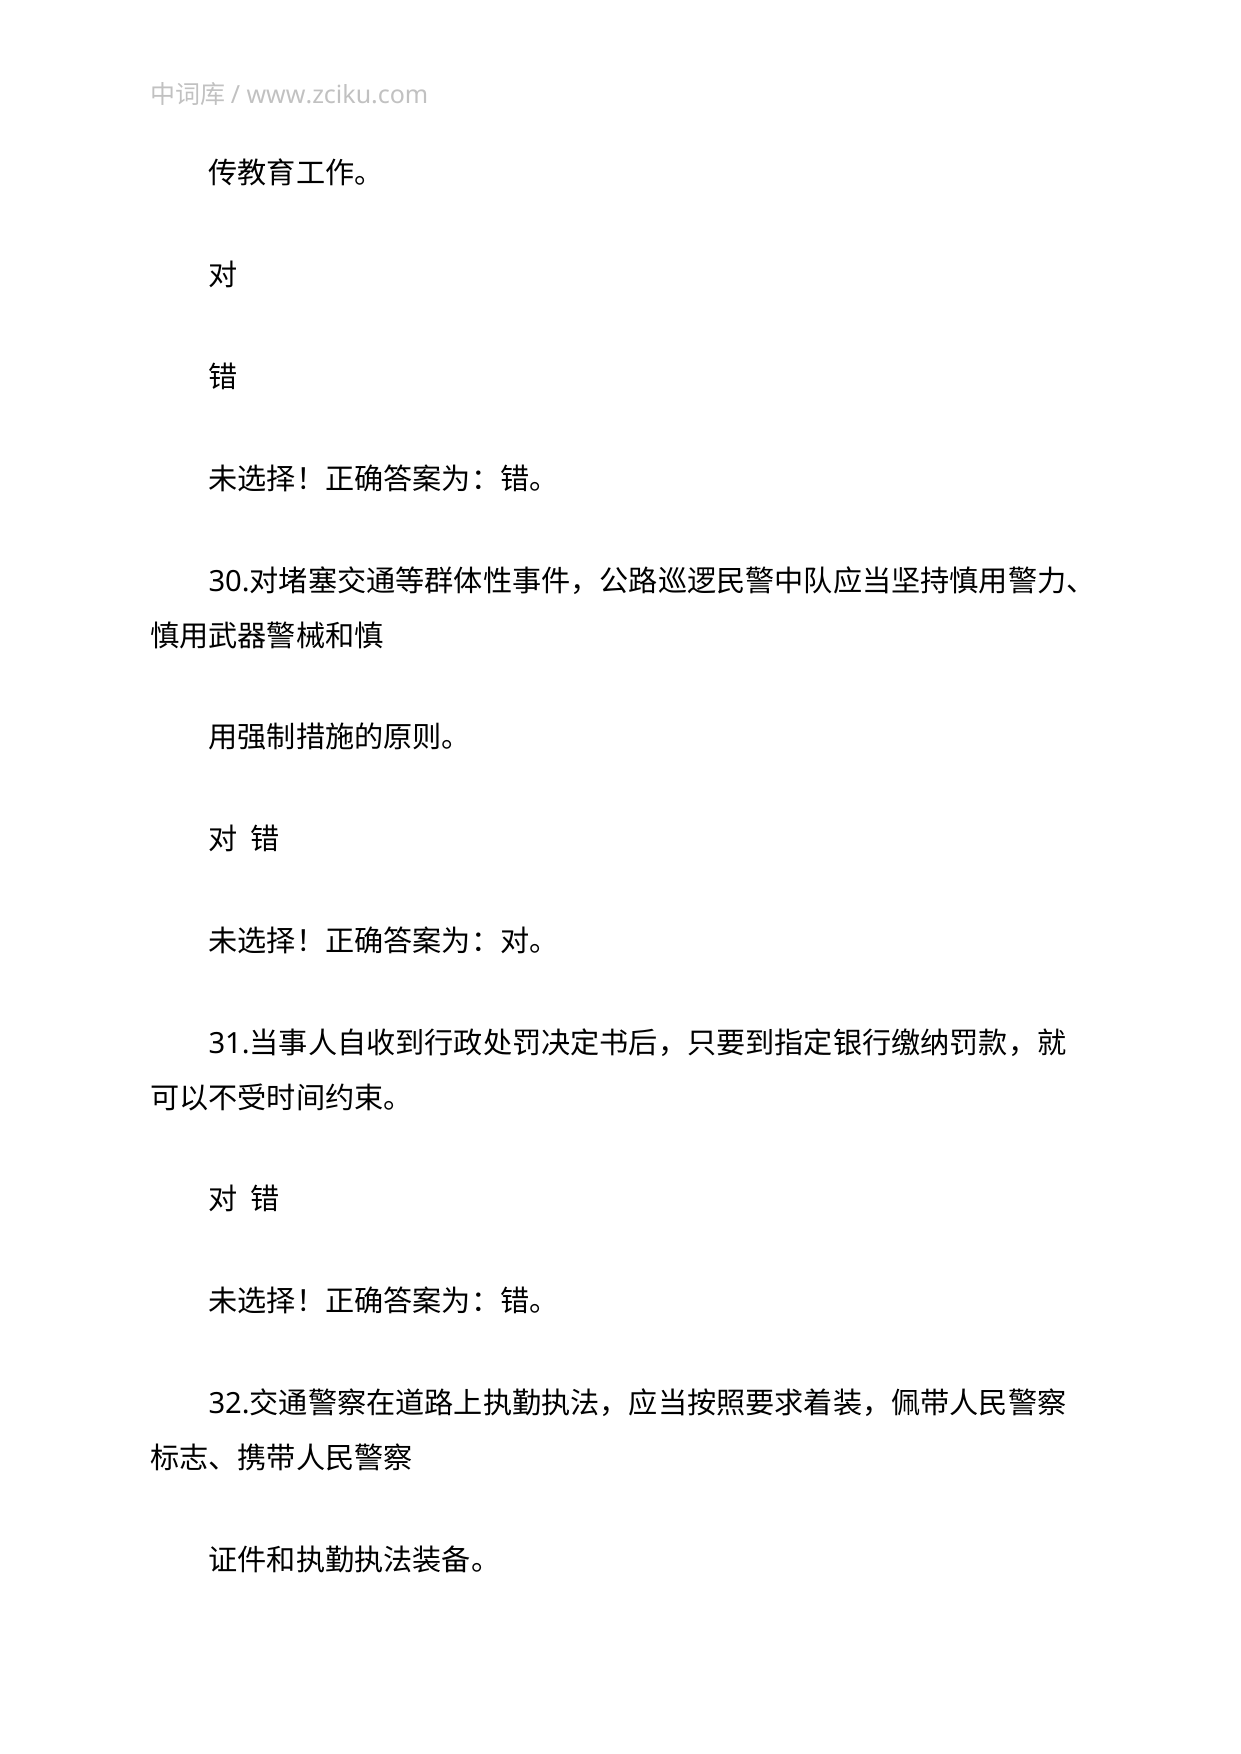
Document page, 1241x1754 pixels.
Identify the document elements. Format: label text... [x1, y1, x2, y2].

text 传教育工作。 [150, 150, 1090, 192]
text 用强制措施的原则。 [150, 714, 1090, 756]
text 对 [150, 252, 1090, 294]
text 32.交通警察在道路上执勤执法，应当按照要求着装，佩带人民警察标志、携带人民警察 [150, 1379, 1090, 1477]
text 30.对堵塞交通等群体性事件，公路巡逻民警中队应当坚持慎用警力、慎用武器警械和慎 [150, 557, 1090, 654]
text 未选择！正确答案为：对。 [150, 917, 1090, 960]
text 未选择！正确答案为：错。 [150, 1278, 1090, 1320]
text 证件和执勤执法装备。 [150, 1536, 1090, 1578]
text 未选择！正确答案为：错。 [150, 455, 1090, 498]
text 31.当事人自收到行政处罚决定书后，只要到指定银行缴纳罚款，就可以不受时间约束。 [150, 1019, 1090, 1116]
text 错 [150, 353, 1090, 396]
text 对 错 [150, 816, 1090, 858]
text 对 错 [150, 1176, 1090, 1218]
